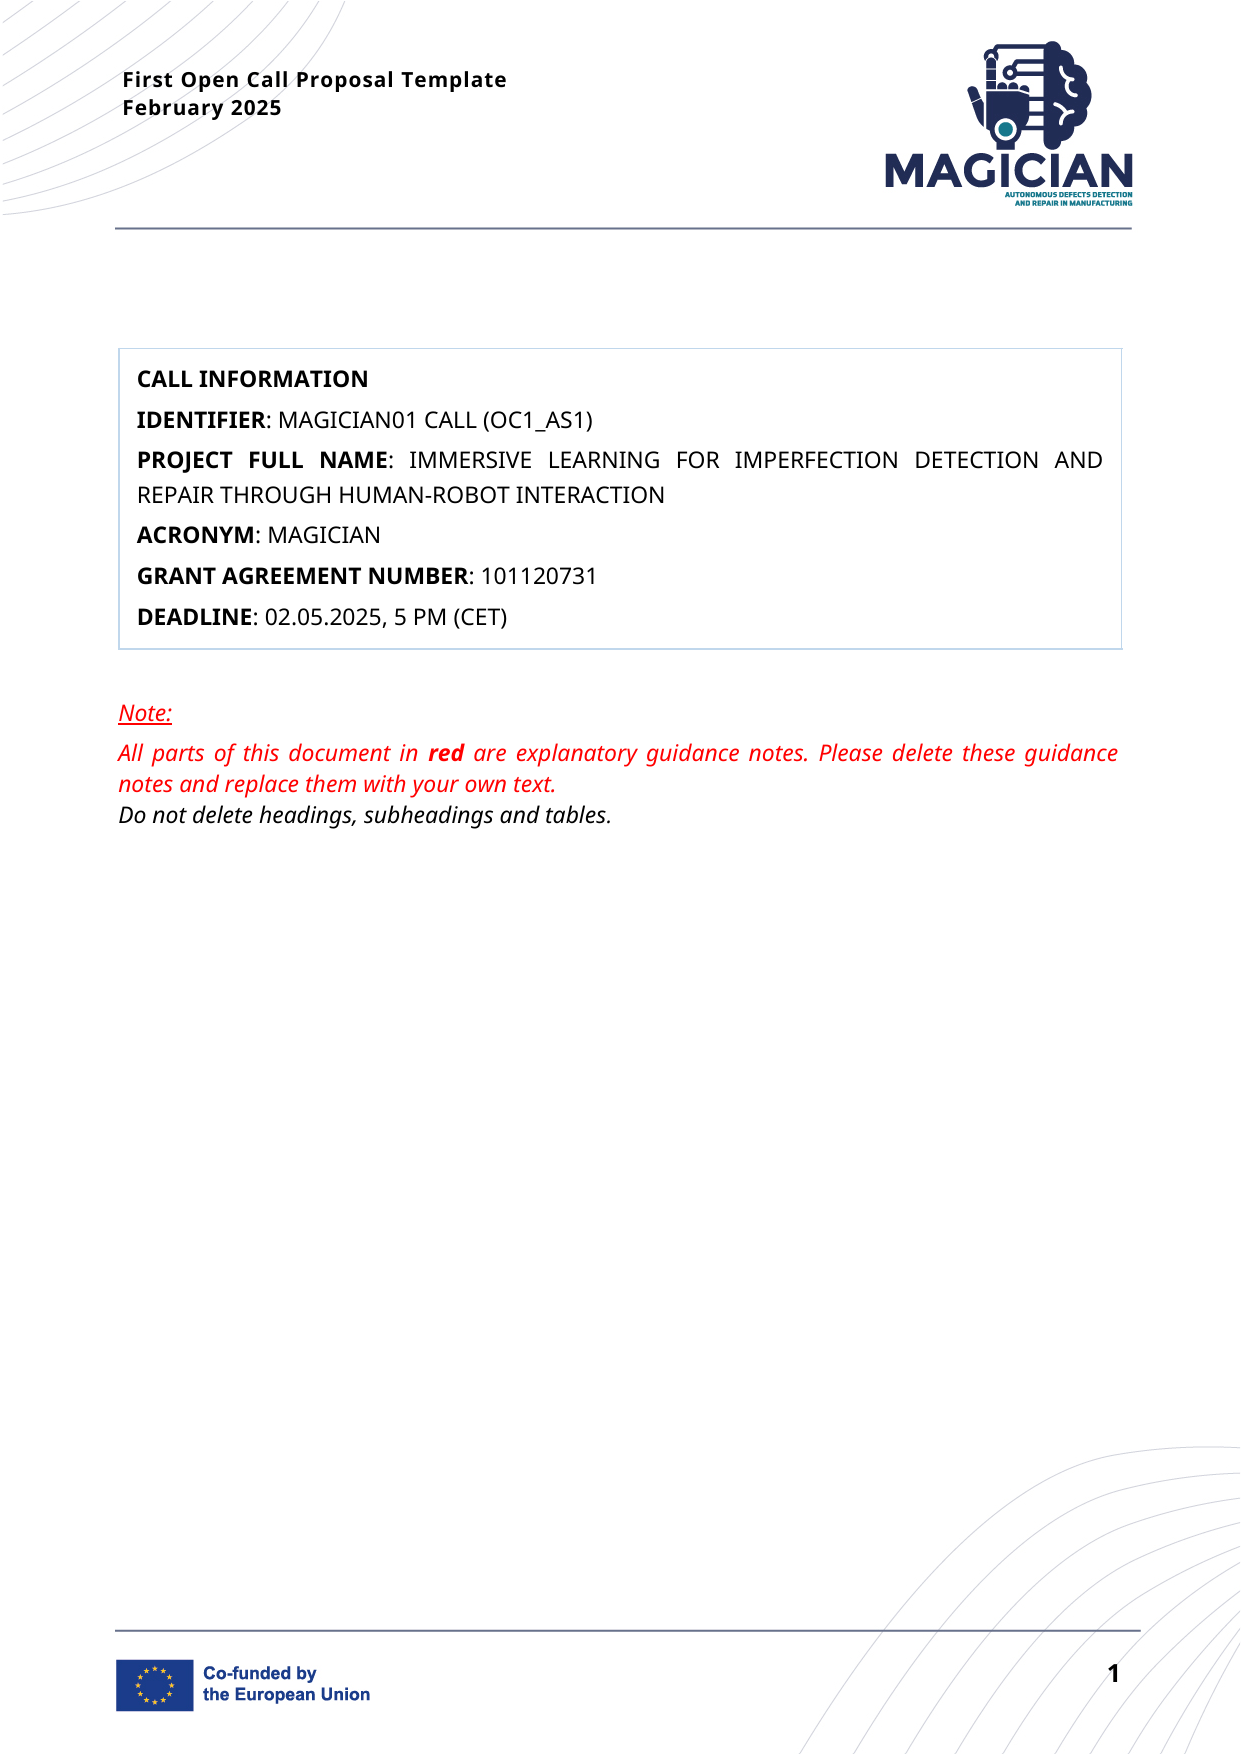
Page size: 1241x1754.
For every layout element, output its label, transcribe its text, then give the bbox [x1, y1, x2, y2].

text Do not delete headings, subheadings and tables. [118, 799, 1122, 830]
text Note: [118, 697, 1122, 728]
text All parts of this document in red are explanatory guidance notes. Please delete these guidance notes and replace them with your own text. [118, 737, 1122, 799]
picture [2, 1, 1241, 1754]
table_header Call Information Identifier: Magician01 Call (OC1_AS1) Project full name: Immersive Learning For Imperfection Detection And Repair Through Human-Robot Interaction Acronym: Magician Grant agreement number: 101120731 Deadline: 02.05.2025, 5 pm (CET) [120, 349, 1121, 648]
